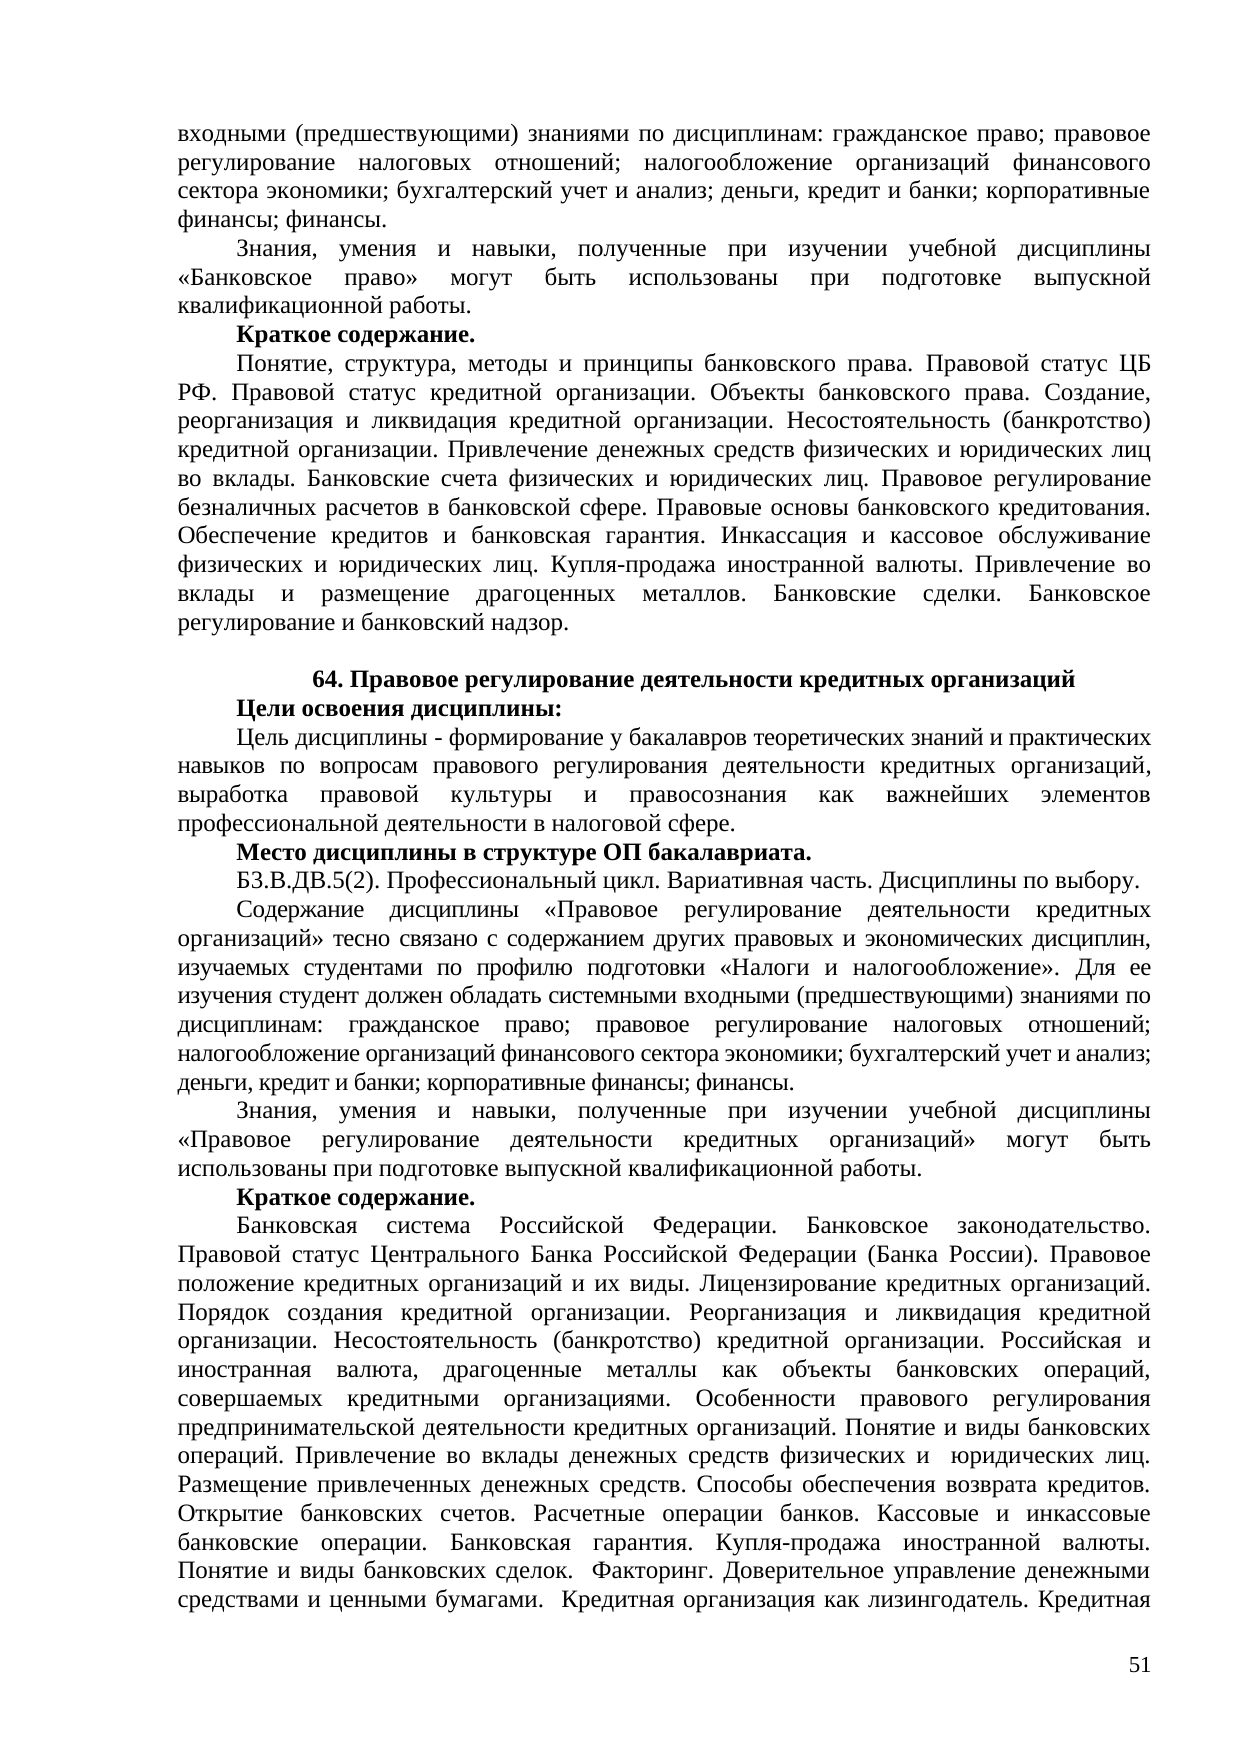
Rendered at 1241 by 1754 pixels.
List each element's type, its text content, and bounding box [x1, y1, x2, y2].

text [177, 118, 1152, 233]
text Знания, умения и навыки, полученные при изучении учебной дисциплины «Банковское право» могут быть использованы при подготовке выпускной квалификационной работы. [177, 233, 1152, 319]
text Краткое содержание. [177, 1182, 1152, 1211]
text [177, 1211, 1152, 1613]
text Место дисциплины в структуре ОП бакалавриата. [177, 837, 1152, 866]
text Б3.В.ДВ.5(2). Профессиональный цикл. Вариативная часть. Дисциплины по выбору. [177, 866, 1152, 894]
text 64. Правовое регулирование деятельности кредитных организаций [177, 664, 1152, 693]
text Краткое содержание. [177, 319, 1152, 348]
text Понятие, структура, методы и принципы банковского права. Правовой статус ЦБ РФ. Правовой статус кредитной организации. Объекты банковского права. Создание, реорганизация и ликвидация кредитной организации. Несостоятельность (банкротство) кредитной организации. Привлечение денежных средств физических и юридических лиц во вклады. Банковские счета физических и юридических лиц. Правовое регулирование безналичных расчетов в банковской сфере. Правовые основы банковского кредитования. Обеспечение кредитов и банковская гарантия. Инкассация и кассовое обслуживание физических и юридических лиц. Купля-продажа иностранной валюты. Привлечение во вклады и размещение драгоценных металлов. Банковские сделки. Банковское регулирование и банковский надзор. [177, 348, 1152, 636]
text Цель дисциплины - формирование у бакалавров теоретических знаний и практических навыков по вопросам правового регулирования деятельности кредитных организаций, выработка правовой культуры и правосознания как важнейших элементов профессиональной деятельности в налоговой сфере. [177, 722, 1152, 837]
text Содержание дисциплины «Правовое регулирование деятельности кредитных организаций» тесно связано с содержанием других правовых и экономических дисциплин, изучаемых студентами по профилю подготовки «Налоги и налогообложение». Для ее изучения студент должен обладать системными входными (предшествующими) знаниями по дисциплинам: гражданское право; правовое регулирование налоговых отношений; налогообложение организаций финансового сектора экономики; бухгалтерский учет и анализ; деньги, кредит и банки; корпоративные финансы; финансы. [177, 894, 1152, 1096]
text Цели освоения дисциплины: [177, 693, 1152, 722]
text Знания, умения и навыки, полученные при изучении учебной дисциплины «Правовое регулирование деятельности кредитных организаций» могут быть использованы при подготовке выпускной квалификационной работы. [177, 1096, 1152, 1182]
